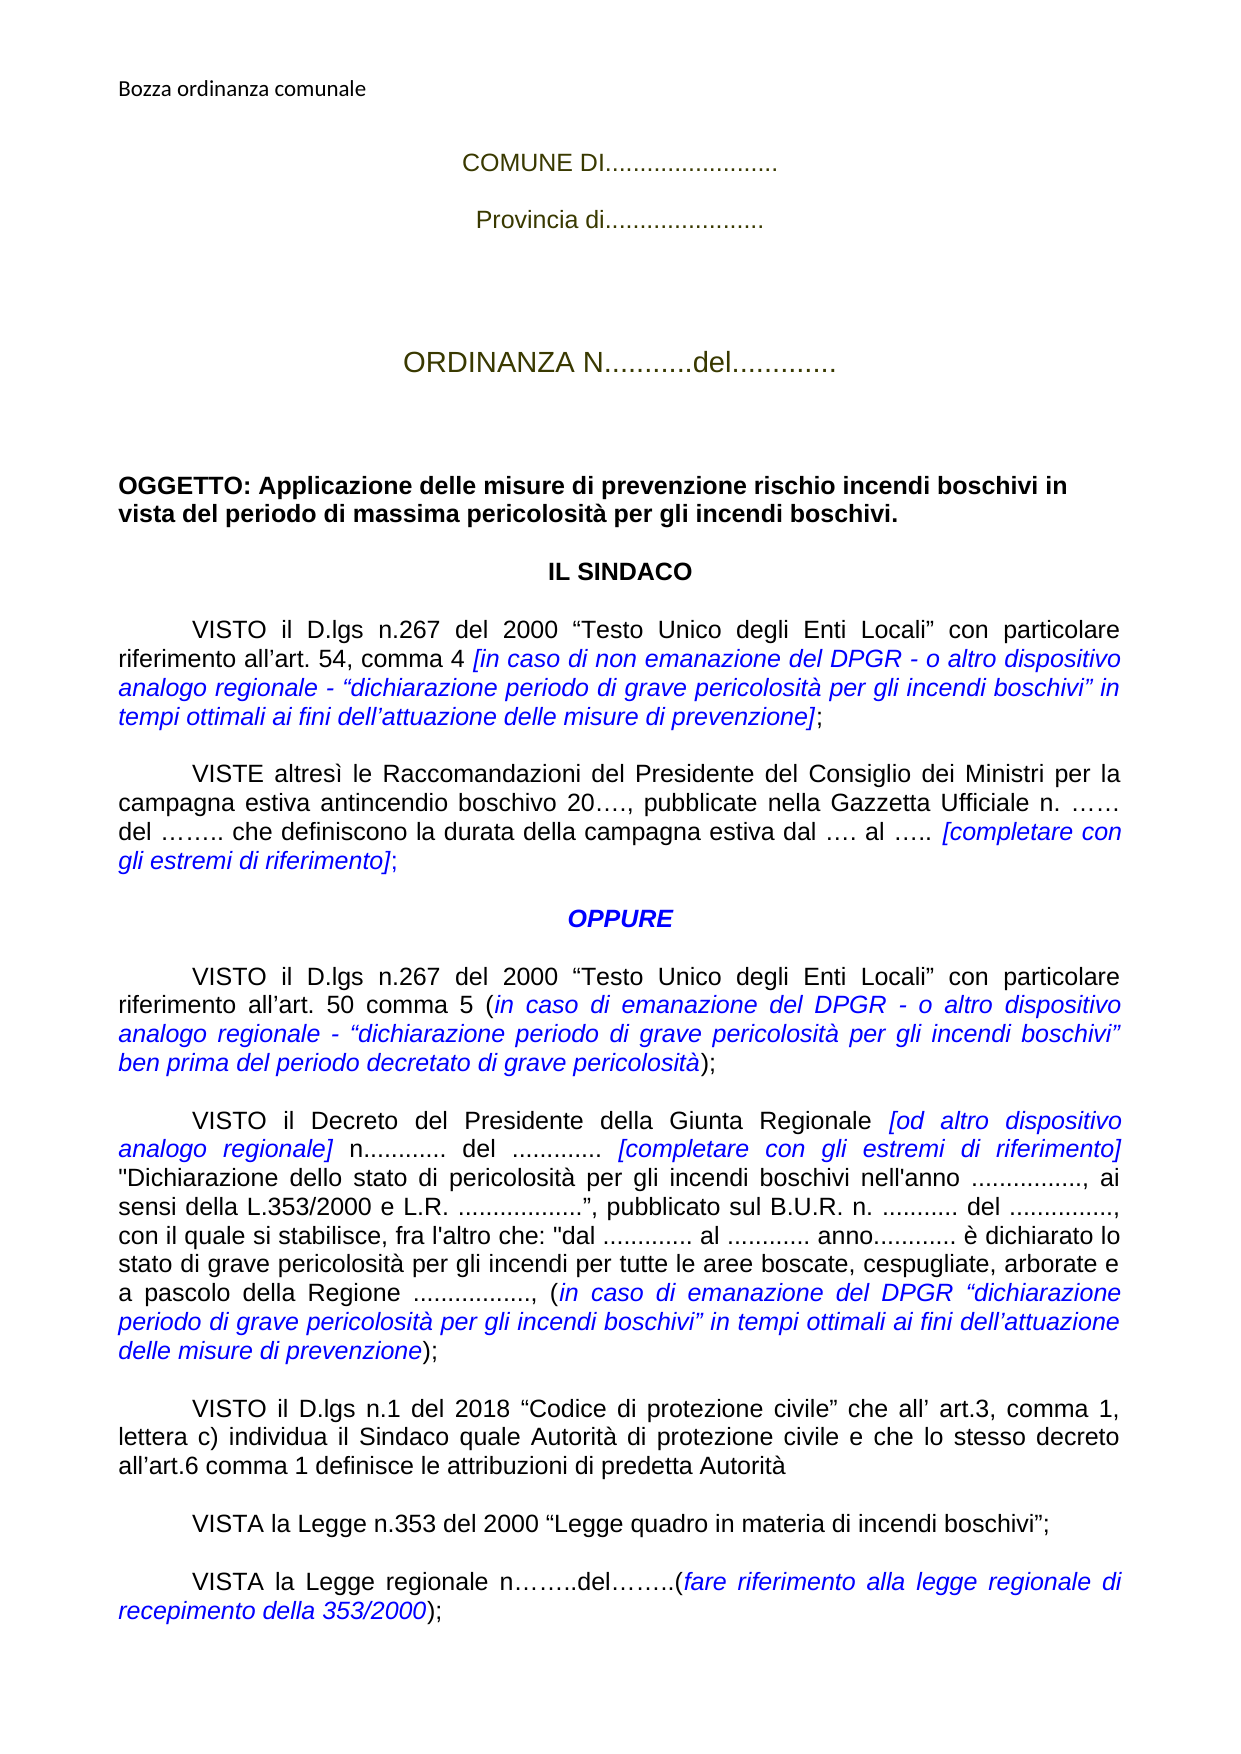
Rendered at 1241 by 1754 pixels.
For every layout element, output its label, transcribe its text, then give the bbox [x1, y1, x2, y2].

text VISTO il D.lgs n.267 del 2000 “Testo Unico degli Enti Locali” con particolare riferimento all’art. 54, comma 4 [in caso di non emanazione del DPGR - o altro dispositivo analogo regionale - “dichiarazione periodo di grave pericolosità per gli incendi boschivi” in tempi ottimali ai fini dell’attuazione delle misure di prevenzione]; [118, 615, 1122, 730]
text ORDINANZA N...........del............. [118, 345, 1122, 379]
text OPPURE [118, 904, 1122, 932]
text OGGETTO: Applicazione delle misure di prevenzione rischio incendi boschivi in vista del periodo di massima pericolosità per gli incendi boschivi. [118, 471, 1122, 528]
text VISTA la Legge regionale n……..del……..(fare riferimento alla legge regionale di recepimento della 353/2000); [118, 1567, 1122, 1624]
text VISTO il D.lgs n.267 del 2000 “Testo Unico degli Enti Locali” con particolare riferimento all’art. 50 comma 5 (in caso di emanazione del DPGR - o altro dispositivo analogo regionale - “dichiarazione periodo di grave pericolosità per gli incendi boschivi” ben prima del periodo decretato di grave pericolosità); [118, 962, 1122, 1077]
text VISTO il Decreto del Presidente della Giunta Regionale [od altro dispositivo analogo regionale] n............ del ............. [completare con gli estremi di riferimento] "Dichiarazione dello stato di pericolosità per gli incendi boschivi nell'anno ................, ai sensi della L.353/2000 e L.R. ..................”, pubblicato sul B.U.R. n. ........... del ..............., con il quale si stabilisce, fra l'altro che: "dal ............. al ............ anno............ è dichiarato lo stato di grave pericolosità per gli incendi per tutte le aree boscate, cespugliate, arborate e a pascolo della Regione ................., (in caso di emanazione del DPGR “dichiarazione periodo di grave pericolosità per gli incendi boschivi” in tempi ottimali ai fini dell’attuazione delle misure di prevenzione); [118, 1106, 1122, 1364]
text VISTE altresì le Raccomandazioni del Presidente del Consiglio dei Ministri per la campagna estiva antincendio boschivo 20…., pubblicate nella Gazzetta Ufficiale n. ……del …….. che definiscono la durata della campagna estiva dal …. al ….. [completare con gli estremi di riferimento]; [118, 759, 1122, 874]
text COMUNE DI......................... [118, 148, 1122, 176]
text VISTO il D.lgs n.1 del 2018 “Codice di protezione civile” che all’ art.3, comma 1, lettera c) individua il Sindaco quale Autorità di protezione civile e che lo stesso decreto all’art.6 comma 1 definisce le attribuzioni di predetta Autorità [118, 1394, 1122, 1480]
text Provincia di....................... [118, 206, 1122, 234]
text IL SINDACO [118, 557, 1122, 586]
text VISTA la Legge n.353 del 2000 “Legge quadro in materia di incendi boschivi”; [118, 1509, 1122, 1538]
